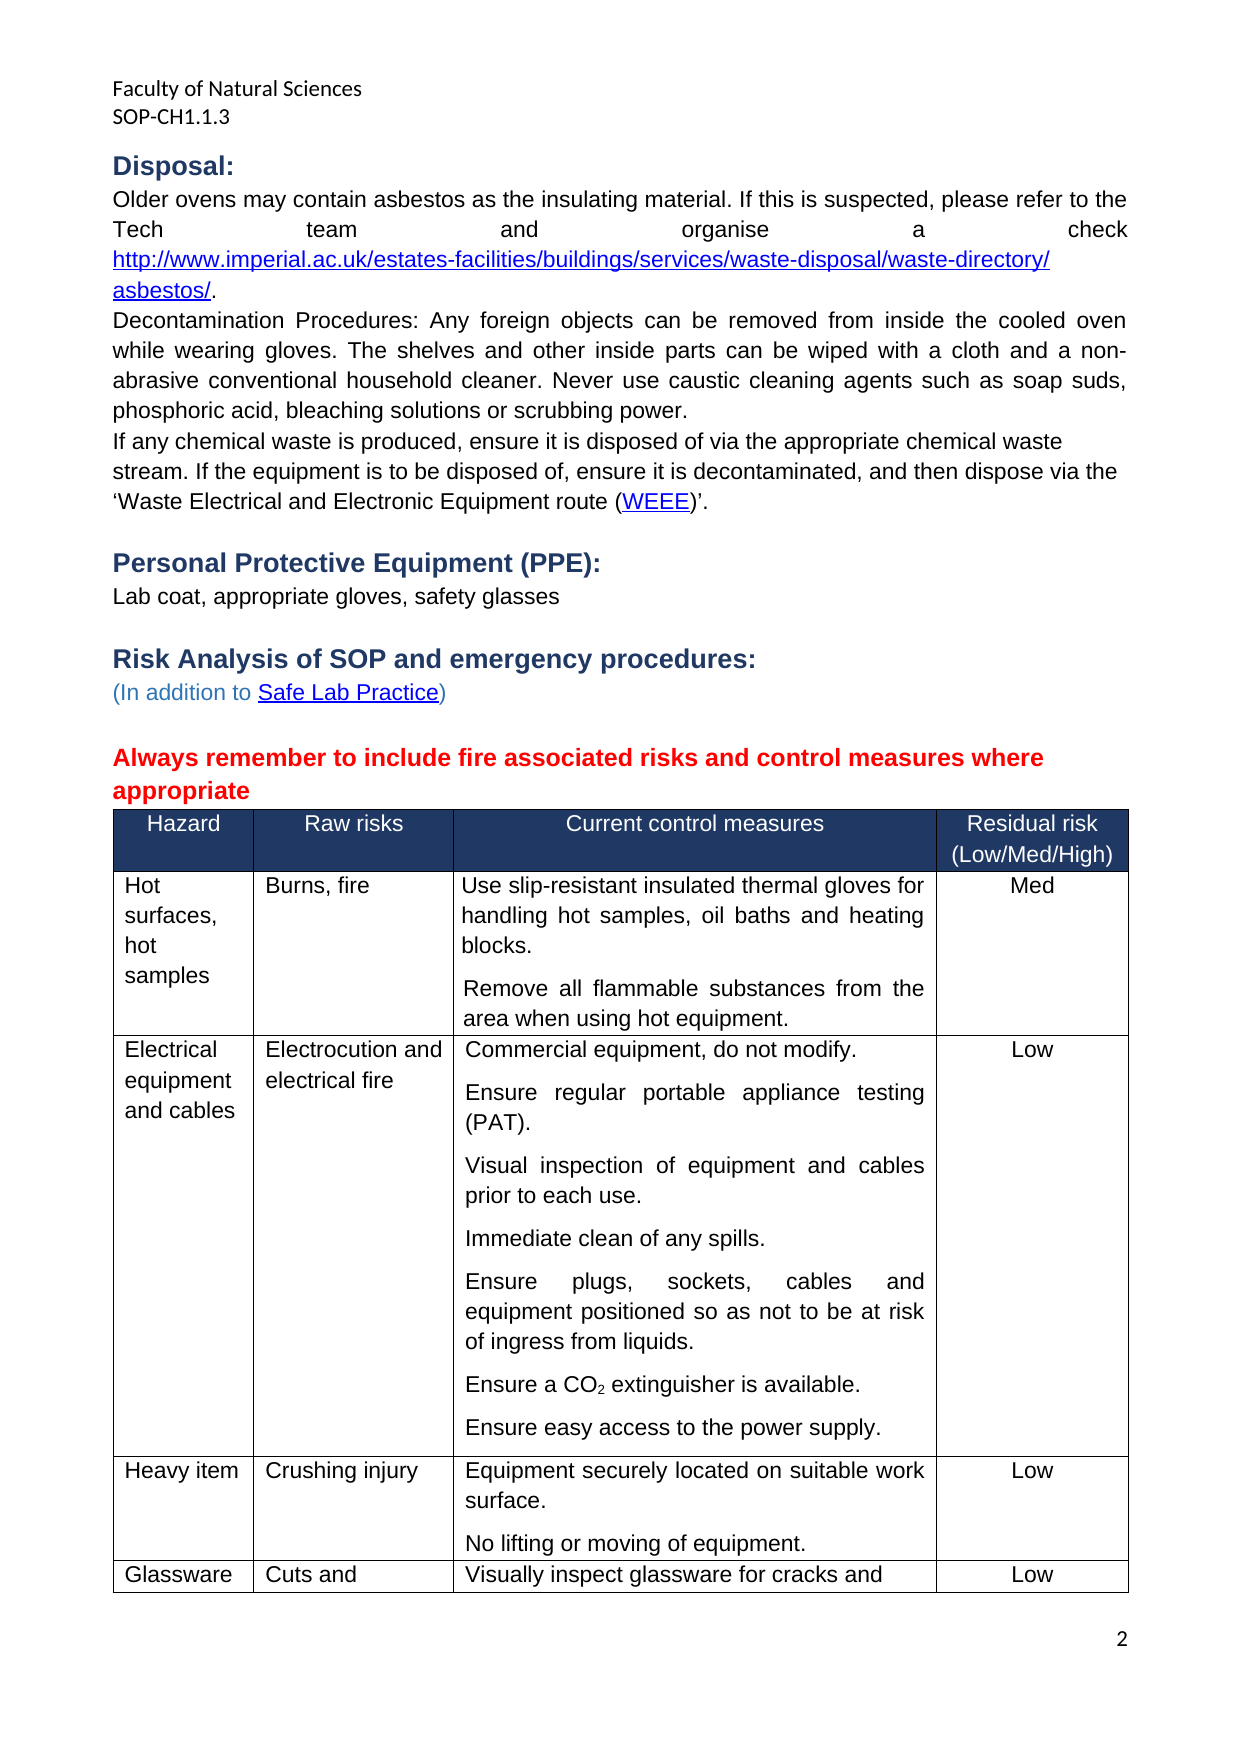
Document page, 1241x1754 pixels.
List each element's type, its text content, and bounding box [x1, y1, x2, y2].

table_cell Low [937, 1036, 1128, 1456]
table_cell Low [937, 1561, 1128, 1592]
table_cell Use slip-resistant insulated thermal gloves for handling hot samples, oil baths and heating blocks. Remove all flammable substances from the area when using hot equipment. [454, 872, 936, 1035]
table_cell Burns, fire [254, 872, 453, 1035]
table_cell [114, 1561, 253, 1592]
table_cell Electrocution and electrical fire [254, 1036, 453, 1456]
table_cell Heavy item [114, 1457, 253, 1560]
subtitle Older ovens may contain asbestos as the insulating material. If this is suspected, please refer to the Tech team and organise a check http://www.imperial.ac.uk/estates-facilities/buildings/services/waste-disposal/waste-directory/asbestos/. [112, 186, 1128, 303]
table_cell Electrical equipment and cables [114, 1036, 253, 1456]
table_header Current control measures [454, 810, 936, 871]
subtitle Risk Analysis of SOP and emergency procedures: [112, 643, 1128, 674]
table_header Raw risks [254, 810, 453, 871]
text Lab coat, appropriate gloves, safety glasses [112, 583, 1128, 610]
subtitle Always remember to include fire associated risks and control measures where appropriate [112, 743, 1128, 805]
table_cell Crushing injury [254, 1457, 453, 1560]
table_cell Med [937, 872, 1128, 1035]
table_header Hazard [114, 810, 253, 871]
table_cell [454, 1561, 936, 1592]
table_cell Low [937, 1457, 1128, 1560]
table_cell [254, 1561, 453, 1592]
subtitle Disposal: [112, 150, 1128, 181]
table_header Residual risk (Low/Med/High) [937, 810, 1128, 871]
subtitle Decontamination Procedures: Any foreign objects can be removed from inside the cooled oven while wearing gloves. The shelves and other inside parts can be wiped with a cloth and a non-abrasive conventional household cleaner. Never use caustic cleaning agents such as soap suds, phosphoric acid, bleaching solutions or scrubbing power. [112, 307, 1128, 424]
text If any chemical waste is produced, ensure it is disposed of via the appropriate chemical waste stream. If the equipment is to be disposed of, ensure it is decontaminated, and then dispose via the ‘Waste Electrical and Electronic Equipment route (WEEE)’. [112, 428, 1128, 514]
table_cell Commercial equipment, do not modify. Ensure regular portable appliance testing (PAT). Visual inspection of equipment and cables prior to each use. Immediate clean of any spills. Ensure plugs, sockets, cables and equipment positioned so as not to be at risk of ingress from liquids. Ensure a CO2 extinguisher is available. Ensure easy access to the power supply. [454, 1036, 936, 1456]
subtitle Personal Protective Equipment (PPE): [112, 547, 1128, 579]
table_cell Equipment securely located on suitable work surface. No lifting or moving of equipment. [454, 1457, 936, 1560]
text (In addition to Safe Lab Practice) [112, 679, 1128, 705]
table_cell Hot surfaces, hot samples [114, 872, 253, 1035]
